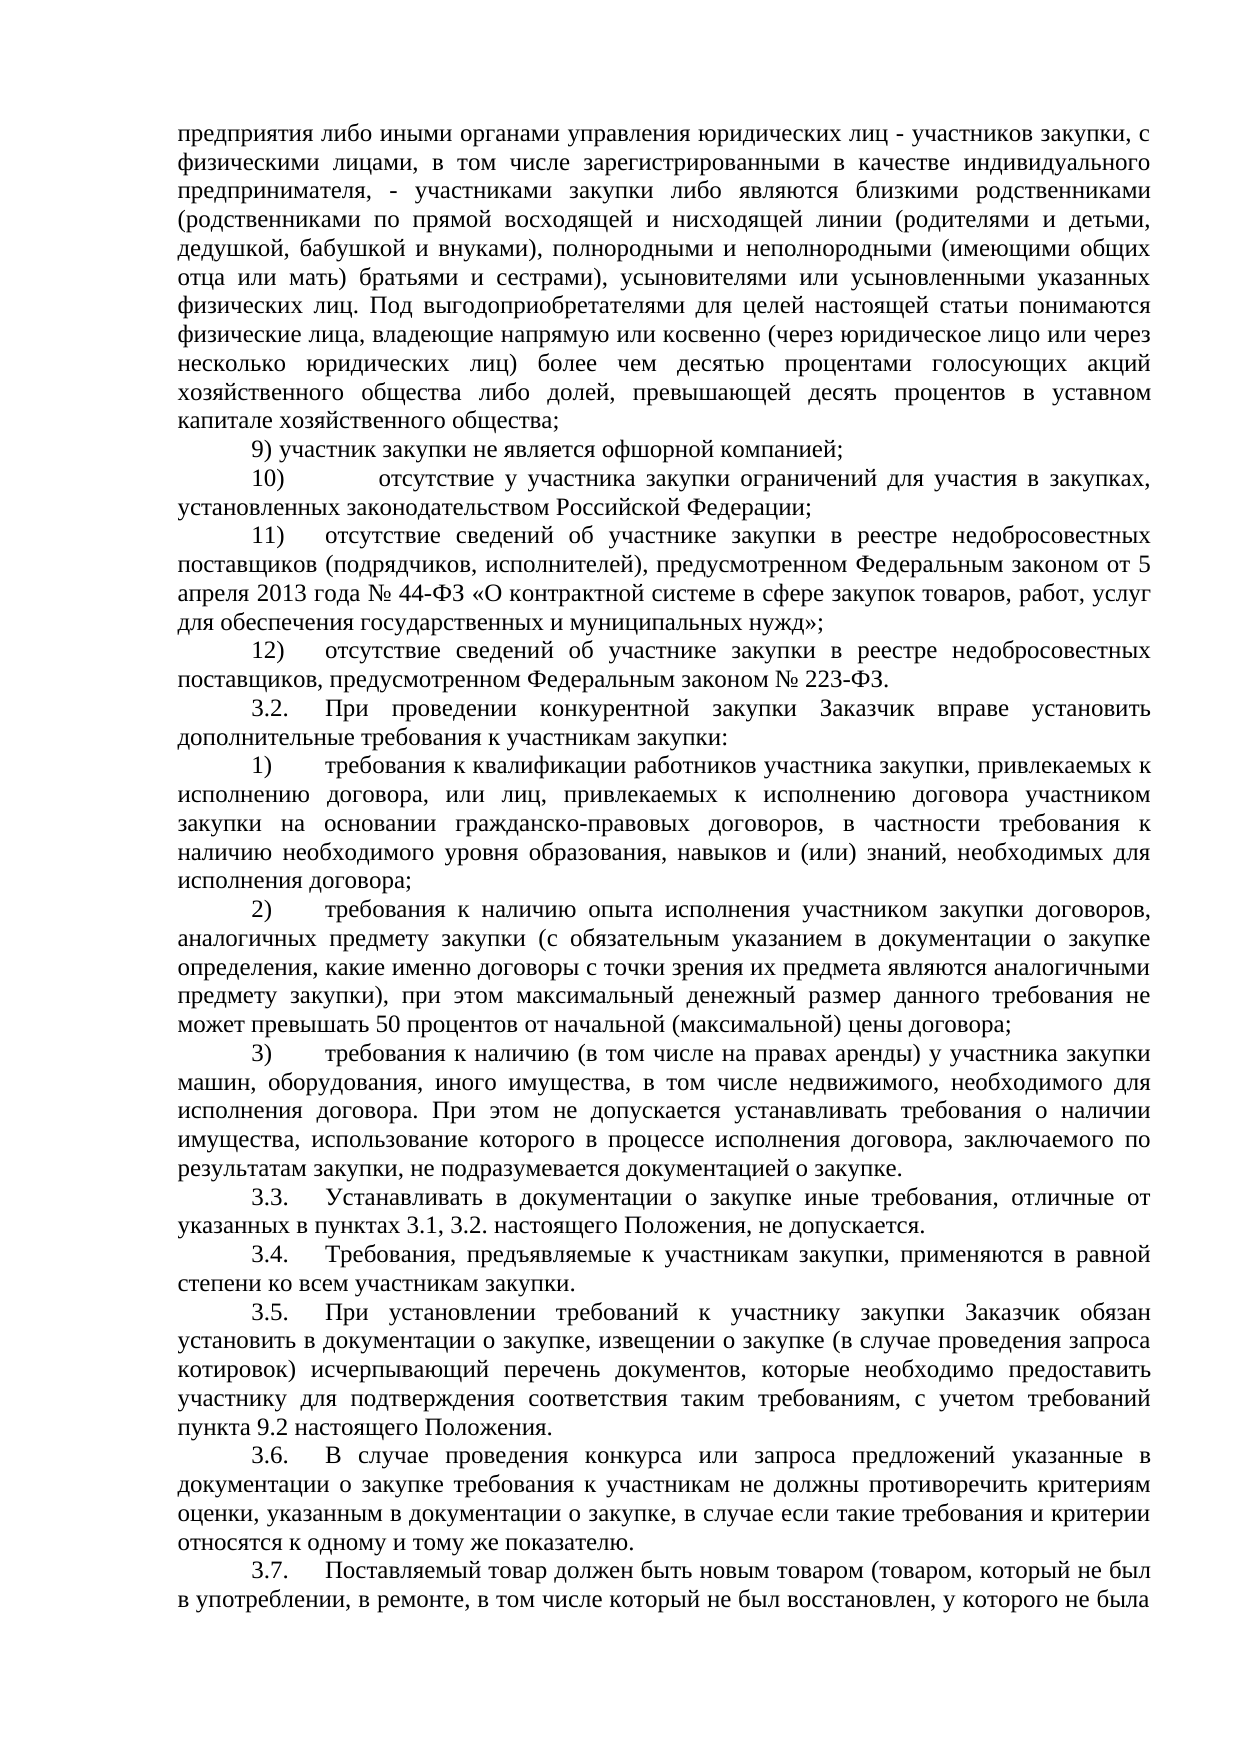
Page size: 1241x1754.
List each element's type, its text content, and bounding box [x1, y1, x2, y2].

list отсутствие сведений об участнике закупки в реестре недобросовестных поставщиков, предусмотренном Федеральным законом № 223-ФЗ. [177, 636, 1152, 693]
list требования к квалификации работников участника закупки, привлекаемых к исполнению договора, или лиц, привлекаемых к исполнению договора участником закупки на основании гражданско-правовых договоров, в частности требования к наличию необходимого уровня образования, навыков и (или) знаний, необходимых для исполнения договора; [177, 751, 1152, 894]
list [177, 118, 1152, 434]
list Устанавливать в документации о закупке иные требования, отличные от указанных в пунктах 3.1, 3.2. настоящего Положения, не допускается. [177, 1182, 1152, 1239]
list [177, 1556, 1152, 1613]
list отсутствие сведений об участнике закупки в реестре недобросовестных поставщиков (подрядчиков, исполнителей), предусмотренном Федеральным законом от 5 апреля 2013 года № 44-ФЗ «О контрактной системе в сфере закупок товаров, работ, услуг для обеспечения государственных и муниципальных нужд»; [177, 521, 1152, 636]
list требования к наличию (в том числе на правах аренды) у участника закупки машин, оборудования, иного имущества, в том числе недвижимого, необходимого для исполнения договора. При этом не допускается устанавливать требования о наличии имущества, использование которого в процессе исполнения договора, заключаемого по результатам закупки, не подразумевается документацией о закупке. [177, 1038, 1152, 1182]
list Требования, предъявляемые к участникам закупки, применяются в равной степени ко всем участникам закупки. [177, 1239, 1152, 1297]
list требования к наличию опыта исполнения участником закупки договоров, аналогичных предмету закупки (с обязательным указанием в документации о закупке определения, какие именно договоры с точки зрения их предмета являются аналогичными предмету закупки), при этом максимальный денежный размер данного требования не может превышать 50 процентов от начальной (максимальной) цены договора; [177, 894, 1152, 1038]
list При установлении требований к участнику закупки Заказчик обязан установить в документации о закупке, извещении о закупке (в случае проведения запроса котировок) исчерпывающий перечень документов, которые необходимо предоставить участнику для подтверждения соответствия таким требованиям, с учетом требований пункта 9.2 настоящего Положения. [177, 1297, 1152, 1441]
list участник закупки не является офшорной компанией; [177, 434, 1152, 463]
list В случае проведения конкурса или запроса предложений указанные в документации о закупке требования к участникам не должны противоречить критериям оценки, указанным в документации о закупке, в случае если такие требования и критерии относятся к одному и тому же показателю. [177, 1441, 1152, 1556]
list отсутствие у участника закупки ограничений для участия в закупках, установленных законодательством Российской Федерации; [177, 463, 1152, 521]
list При проведении конкурентной закупки Заказчик вправе установить дополнительные требования к участникам закупки: [177, 693, 1152, 751]
